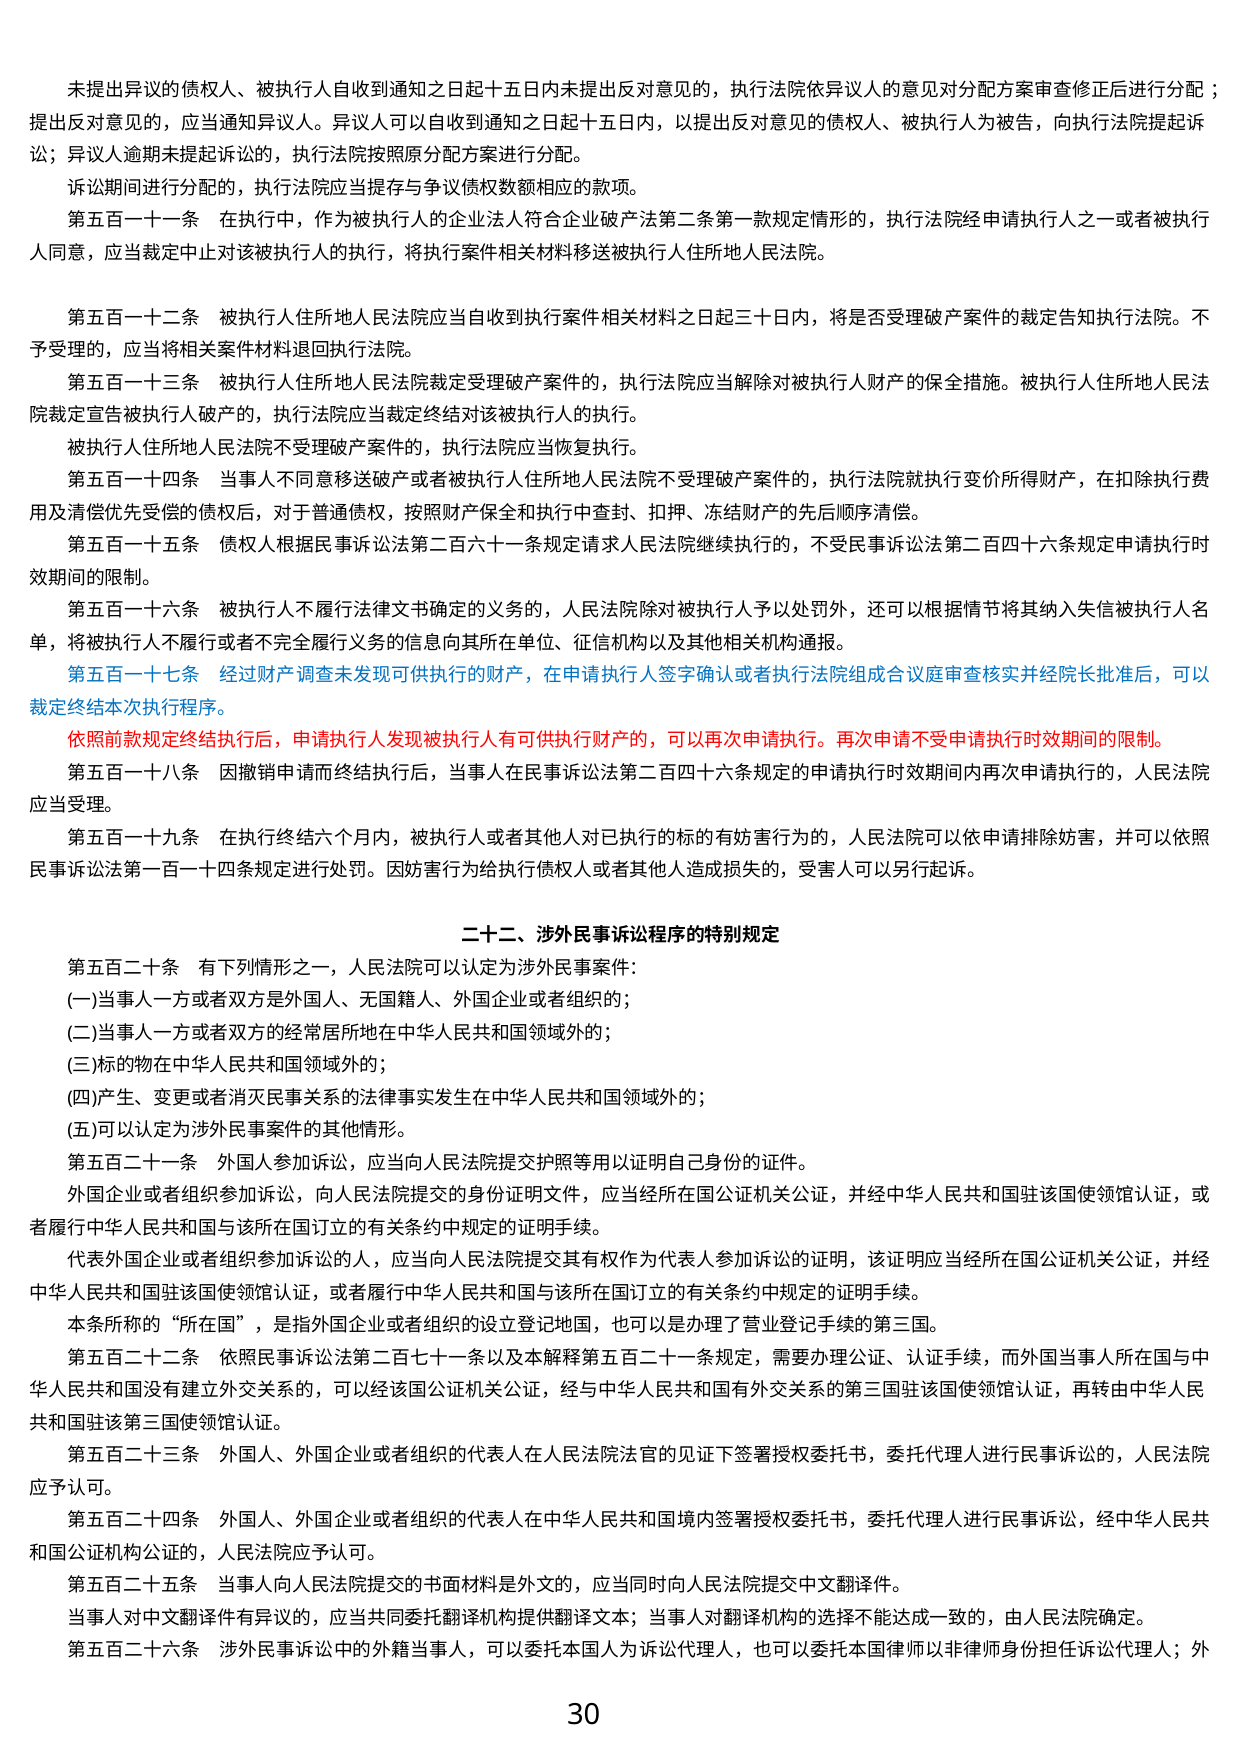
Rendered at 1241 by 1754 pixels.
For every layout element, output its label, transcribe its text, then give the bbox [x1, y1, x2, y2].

text (三)标的物在中华人民共和国领域外的； [29, 1047, 1211, 1080]
text 第五百一十六条 被执行人不履行法律文书确定的义务的，人民法院除对被执行人予以处罚外，还可以根据情节将其纳入失信被执行人名单，将被执行人不履行或者不完全履行义务的信息向其所在单位、征信机构以及其他相关机构通报。 [29, 592, 1211, 657]
text 第五百一十七条 经过财产调查未发现可供执行的财产，在申请执行人签字确认或者执行法院组成合议庭审查核实并经院长批准后，可以裁定终结本次执行程序。 [29, 657, 1211, 722]
text 第五百二十条 有下列情形之一，人民法院可以认定为涉外民事案件： [29, 950, 1211, 982]
text 第五百一十八条 因撤销申请而终结执行后，当事人在民事诉讼法第二百四十六条规定的申请执行时效期间内再次申请执行的，人民法院应当受理。 [29, 755, 1211, 820]
text 第五百一十三条 被执行人住所地人民法院裁定受理破产案件的，执行法院应当解除对被执行人财产的保全措施。被执行人住所地人民法院裁定宣告被执行人破产的，执行法院应当裁定终结对该被执行人的执行。 [29, 365, 1211, 430]
text (四)产生、变更或者消灭民事关系的法律事实发生在中华人民共和国领域外的； [29, 1080, 1211, 1112]
text (二)当事人一方或者双方的经常居所地在中华人民共和国领域外的； [29, 1015, 1211, 1047]
text 代表外国企业或者组织参加诉讼的人，应当向人民法院提交其有权作为代表人参加诉讼的证明，该证明应当经所在国公证机关公证，并经中华人民共和国驻该国使领馆认证，或者履行中华人民共和国与该所在国订立的有关条约中规定的证明手续。 [29, 1242, 1211, 1307]
text 第五百二十一条 外国人参加诉讼，应当向人民法院提交护照等用以证明自己身份的证件。 [29, 1145, 1211, 1177]
text 外国企业或者组织参加诉讼，向人民法院提交的身份证明文件，应当经所在国公证机关公证，并经中华人民共和国驻该国使领馆认证，或者履行中华人民共和国与该所在国订立的有关条约中规定的证明手续。 [29, 1177, 1211, 1242]
text 依照前款规定终结执行后，申请执行人发现被执行人有可供执行财产的，可以再次申请执行。再次申请不受申请执行时效期间的限制。 [29, 722, 1211, 755]
text 第五百二十三条 外国人、外国企业或者组织的代表人在人民法院法官的见证下签署授权委托书，委托代理人进行民事诉讼的，人民法院应予认可。 [29, 1437, 1211, 1502]
text 第五百二十四条 外国人、外国企业或者组织的代表人在中华人民共和国境内签署授权委托书，委托代理人进行民事诉讼，经中华人民共和国公证机构公证的，人民法院应予认可。 [29, 1502, 1211, 1567]
text 诉讼期间进行分配的，执行法院应当提存与争议债权数额相应的款项。 [29, 170, 1211, 202]
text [29, 1632, 1211, 1665]
text 第五百二十五条 当事人向人民法院提交的书面材料是外文的，应当同时向人民法院提交中文翻译件。 [29, 1567, 1211, 1600]
text (一)当事人一方或者双方是外国人、无国籍人、外国企业或者组织的； [29, 982, 1211, 1015]
text 第五百一十一条 在执行中，作为被执行人的企业法人符合企业破产法第二条第一款规定情形的，执行法院经申请执行人之一或者被执行人同意，应当裁定中止对该被执行人的执行，将执行案件相关材料移送被执行人住所地人民法院。 [29, 202, 1211, 267]
text (五)可以认定为涉外民事案件的其他情形。 [29, 1112, 1211, 1145]
text 当事人对中文翻译件有异议的，应当共同委托翻译机构提供翻译文本；当事人对翻译机构的选择不能达成一致的，由人民法院确定。 [29, 1600, 1211, 1632]
text 第五百二十二条 依照民事诉讼法第二百七十一条以及本解释第五百二十一条规定，需要办理公证、认证手续，而外国当事人所在国与中华人民共和国没有建立外交关系的，可以经该国公证机关公证，经与中华人民共和国有外交关系的第三国驻该国使领馆认证，再转由中华人民共和国驻该第三国使领馆认证。 [29, 1340, 1211, 1437]
text 第五百一十二条 被执行人住所地人民法院应当自收到执行案件相关材料之日起三十日内，将是否受理破产案件的裁定告知执行法院。不予受理的，应当将相关案件材料退回执行法院。 [29, 300, 1211, 365]
text 第五百一十四条 当事人不同意移送破产或者被执行人住所地人民法院不受理破产案件的，执行法院就执行变价所得财产，在扣除执行费用及清偿优先受偿的债权后，对于普通债权，按照财产保全和执行中查封、扣押、冻结财产的先后顺序清偿。 [29, 462, 1211, 527]
text 本条所称的“所在国”，是指外国企业或者组织的设立登记地国，也可以是办理了营业登记手续的第三国。 [29, 1307, 1211, 1340]
text 第五百一十五条 债权人根据民事诉讼法第二百六十一条规定请求人民法院继续执行的，不受民事诉讼法第二百四十六条规定申请执行时效期间的限制。 [29, 527, 1211, 592]
text 第五百一十九条 在执行终结六个月内，被执行人或者其他人对已执行的标的有妨害行为的，人民法院可以依申请排除妨害，并可以依照民事诉讼法第一百一十四条规定进行处罚。因妨害行为给执行债权人或者其他人造成损失的，受害人可以另行起诉。 [29, 820, 1211, 885]
text 二十二、涉外民事诉讼程序的特别规定 [29, 917, 1211, 950]
text 未提出异议的债权人、被执行人自收到通知之日起十五日内未提出反对意见的，执行法院依异议人的意见对分配方案审查修正后进行分配；提出反对意见的，应当通知异议人。异议人可以自收到通知之日起十五日内，以提出反对意见的债权人、被执行人为被告，向执行法院提起诉讼；异议人逾期未提起诉讼的，执行法院按照原分配方案进行分配。 [29, 72, 1211, 170]
text 被执行人住所地人民法院不受理破产案件的，执行法院应当恢复执行。 [29, 430, 1211, 462]
